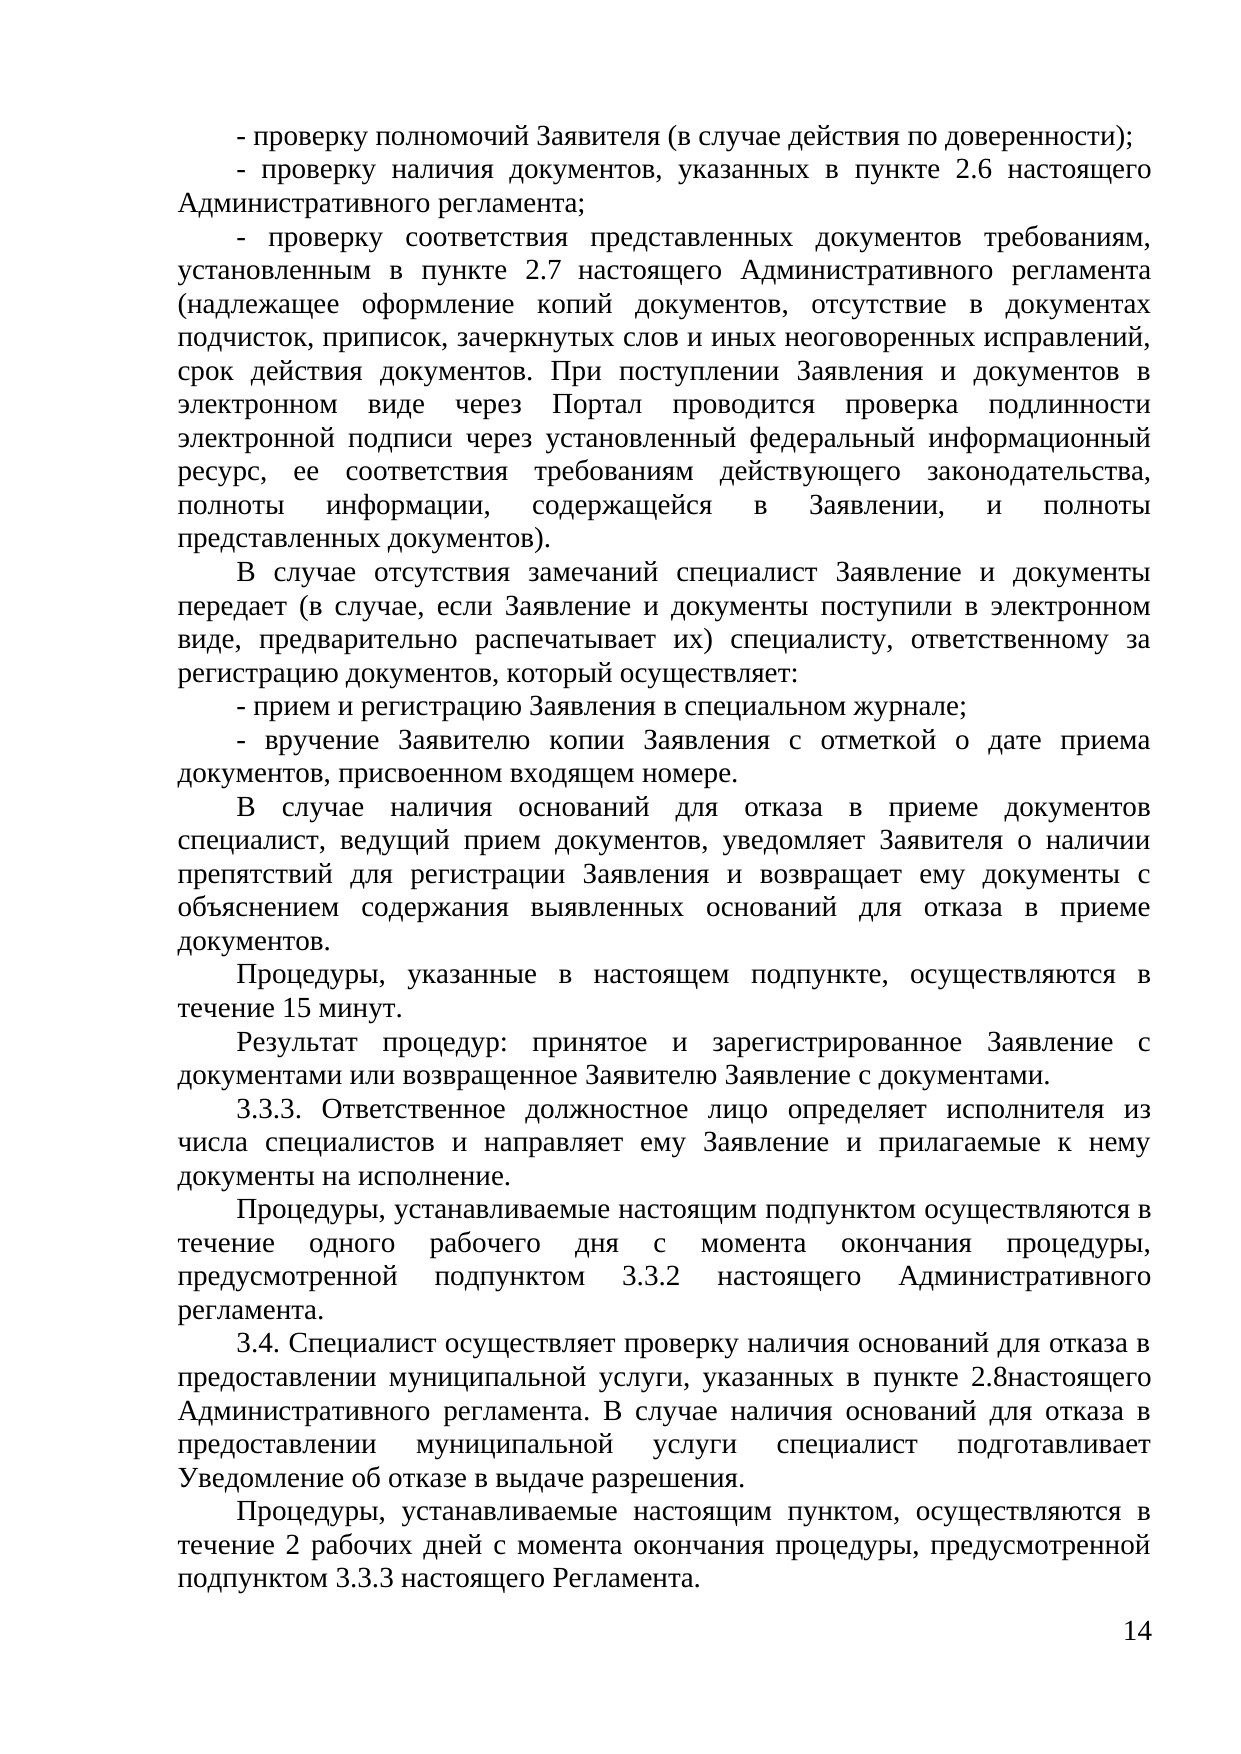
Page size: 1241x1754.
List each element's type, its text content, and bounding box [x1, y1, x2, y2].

text 3.3.3. Ответственное должностное лицо определяет исполнителя из числа специалистов и направляет ему Заявление и прилагаемые к нему документы на исполнение. [177, 1091, 1152, 1191]
text 3.4. Специалист осуществляет проверку наличия оснований для отказа в предоставлении муниципальной услуги, указанных в пункте 2.8настоящего Административного регламента. В случае наличия оснований для отказа в предоставлении муниципальной услуги специалист подготавливает Уведомление об отказе в выдаче разрешения. [177, 1326, 1152, 1493]
text - проверку соответствия представленных документов требованиям, установленным в пункте 2.7 настоящего Административного регламента (надлежащее оформление копий документов, отсутствие в документах подчисток, приписок, зачеркнутых слов и иных неоговоренных исправлений, срок действия документов. При поступлении Заявления и документов в электронном виде через Портал проводится проверка подлинности электронной подписи через установленный федеральный информационный ресурс, ее соответствия требованиям действующего законодательства, полноты информации, содержащейся в Заявлении, и полноты представленных документов). [177, 219, 1152, 554]
text В случае отсутствия замечаний специалист Заявление и документы передает (в случае, если Заявление и документы поступили в электронном виде, предварительно распечатывает их) специалисту, ответственному за регистрацию документов, который осуществляет: [177, 554, 1152, 688]
text - вручение Заявителю копии Заявления с отметкой о дате приема документов, присвоенном входящем номере. [177, 722, 1152, 789]
text Процедуры, указанные в настоящем подпункте, осуществляются в течение 15 минут. [177, 957, 1152, 1024]
text В случае наличия оснований для отказа в приеме документов специалист, ведущий прием документов, уведомляет Заявителя о наличии препятствий для регистрации Заявления и возвращает ему документы с объяснением содержания выявленных оснований для отказа в приеме документов. [177, 789, 1152, 957]
text Процедуры, устанавливаемые настоящим подпунктом осуществляются в течение одного рабочего дня с момента окончания процедуры, предусмотренной подпунктом 3.3.2 настоящего Административного регламента. [177, 1191, 1152, 1326]
text - прием и регистрацию Заявления в специальном журнале; [177, 688, 1152, 722]
text Процедуры, устанавливаемые настоящим пунктом, осуществляются в течение 2 рабочих дней с момента окончания процедуры, предусмотренной подпунктом 3.3.3 настоящего Регламента. [177, 1493, 1152, 1594]
text - проверку полномочий Заявителя (в случае действия по доверенности); [177, 118, 1152, 152]
text Результат процедур: принятое и зарегистрированное Заявление с документами или возвращенное Заявителю Заявление с документами. [177, 1024, 1152, 1091]
text - проверку наличия документов, указанных в пункте 2.6 настоящего Административного регламента; [177, 152, 1152, 219]
